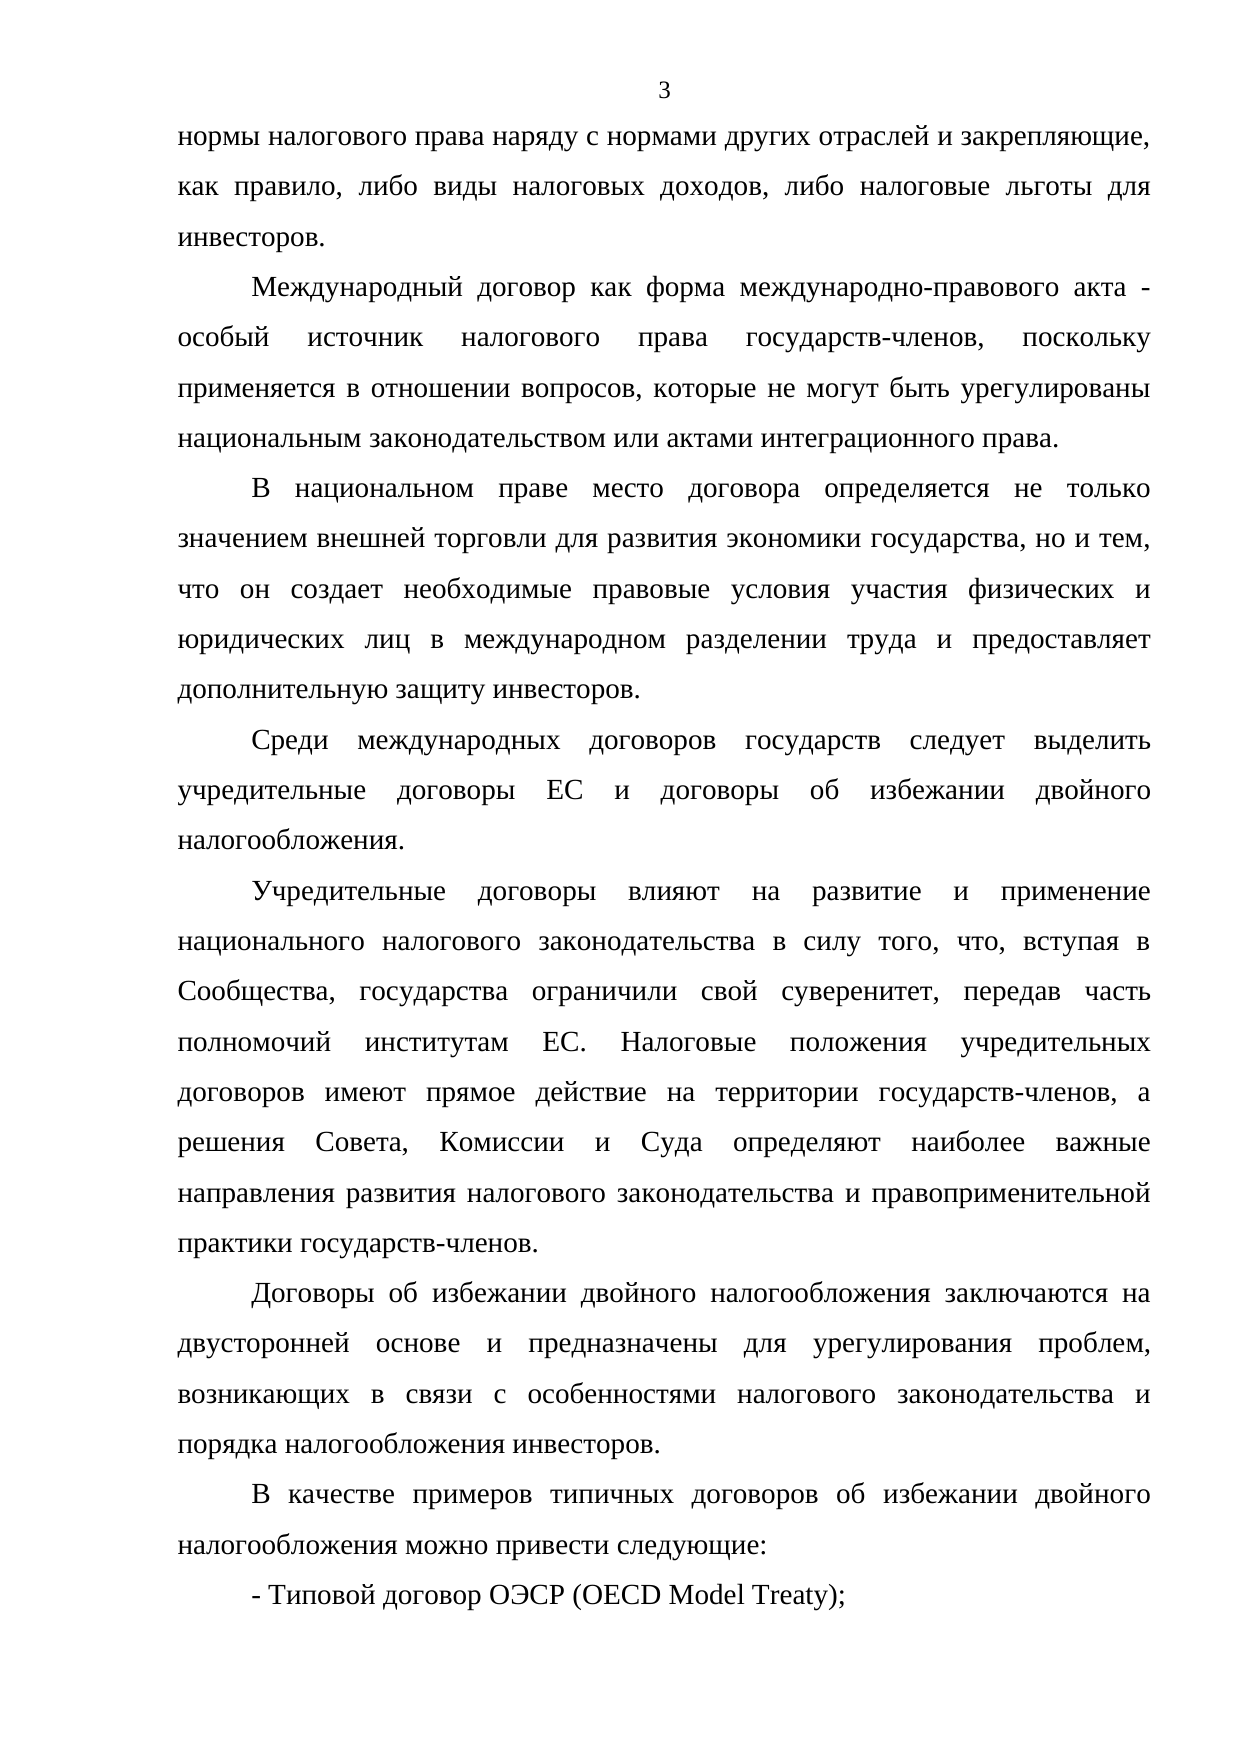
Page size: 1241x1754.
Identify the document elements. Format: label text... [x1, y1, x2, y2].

text - Типовой договор ОЭСР (OECD Model Treaty); [177, 1577, 1152, 1611]
text Договоры об избежании двойного налогообложения заключаются на двусторонней основе и предназначены для урегулирования проблем, возникающих в связи с особенностями налогового законодательства и порядка налогообложения инвесторов. [177, 1275, 1152, 1460]
text Международный договор как форма международно-правового акта - особый источник налогового права государств-членов, поскольку применяется в отношении вопросов, которые не могут быть урегулированы национальным законодательством или актами интеграционного права. [177, 269, 1152, 453]
text В национальном праве место договора определяется не только значением внешней торговли для развития экономики государства, но и тем, что он создает необходимые правовые условия участия физических и юридических лиц в международном разделении труда и предоставляет дополнительную защиту инвесторов. [177, 470, 1152, 705]
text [177, 118, 1152, 252]
text В качестве примеров типичных договоров об избежании двойного налогообложения можно привести следующие: [177, 1477, 1152, 1560]
text Среди международных договоров государств следует выделить учредительные договоры ЕС и договоры об избежании двойного налогообложения. [177, 722, 1152, 856]
text Учредительные договоры влияют на развитие и применение национального налогового законодательства в силу того, что, вступая в Сообщества, государства ограничили свой суверенитет, передав часть полномочий институтам ЕС. Налоговые положения учредительных договоров имеют прямое действие на территории государств-членов, а решения Совета, Комиссии и Суда определяют наиболее важные направления развития налогового законодательства и правоприменительной практики государств-членов. [177, 873, 1152, 1258]
